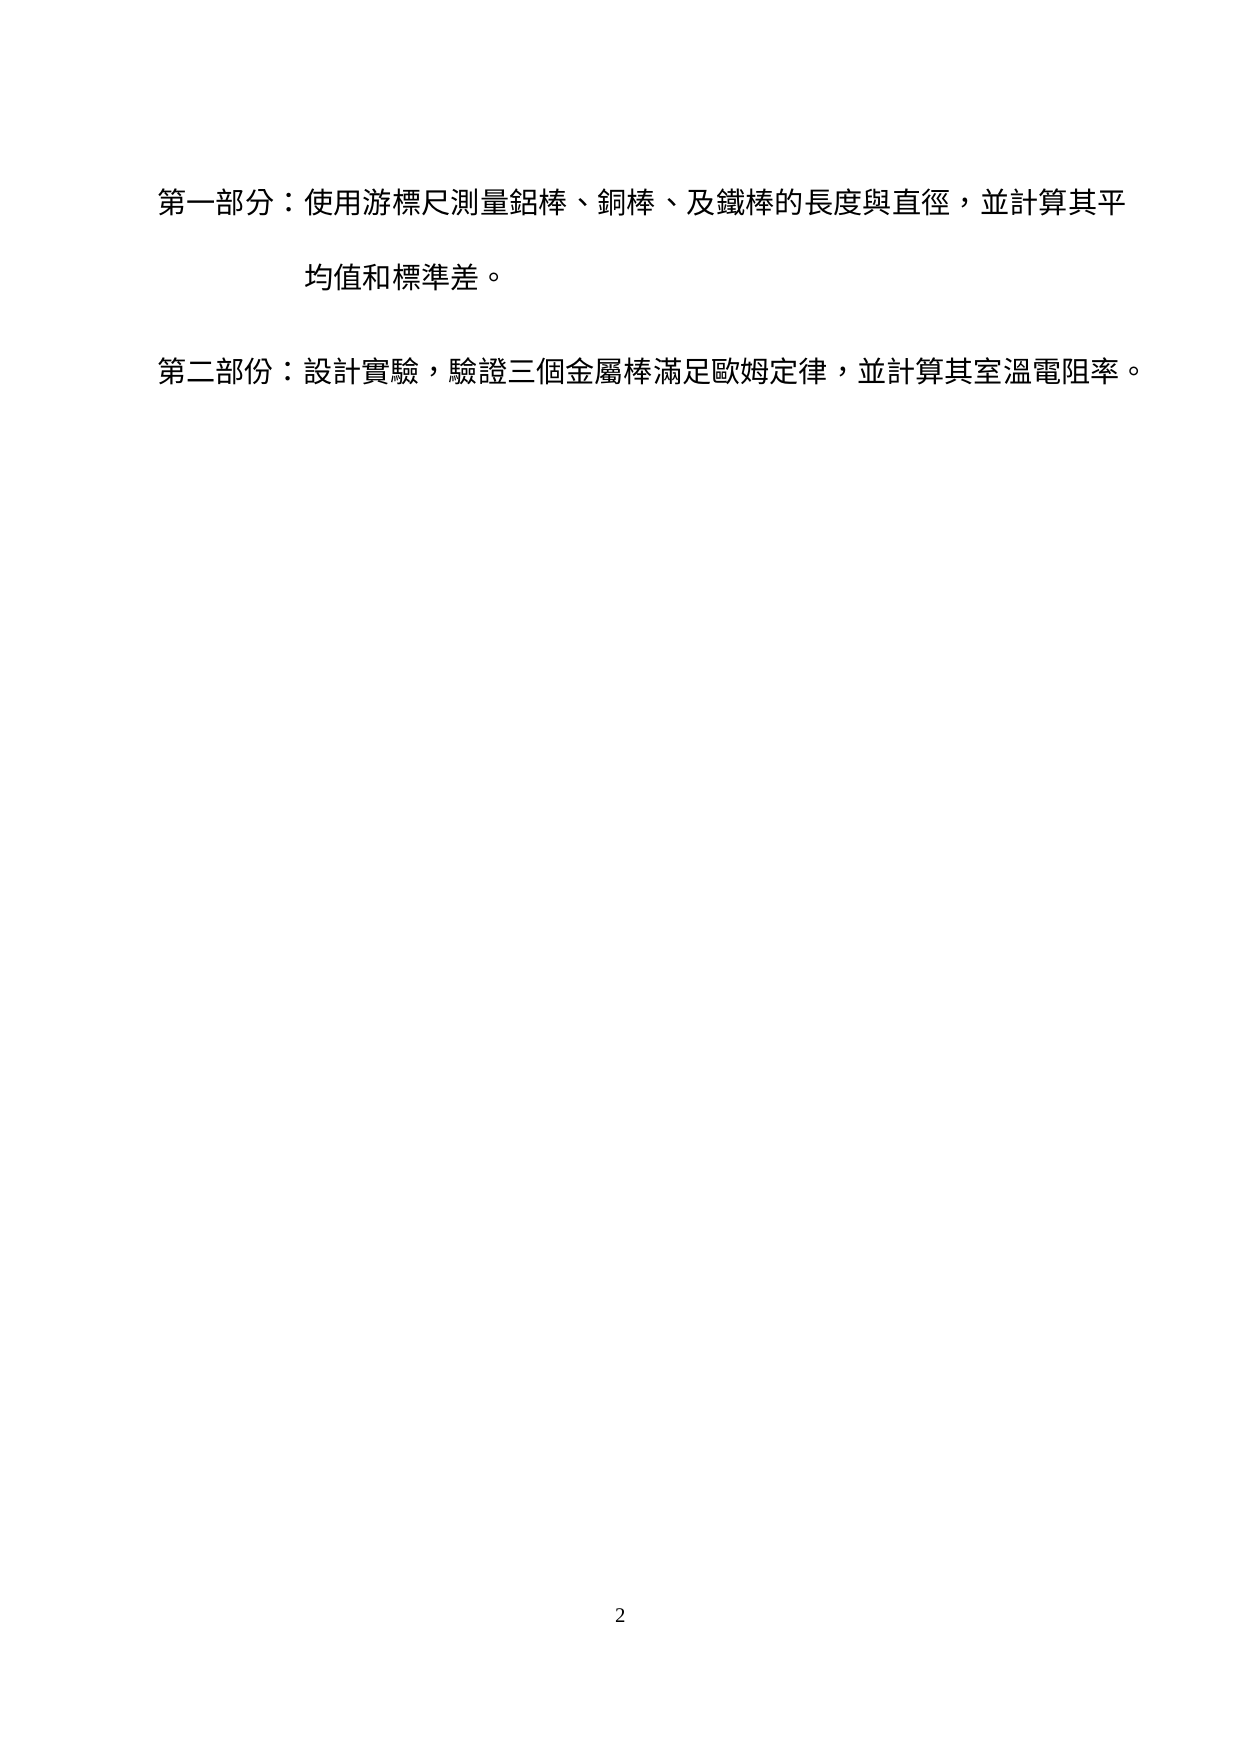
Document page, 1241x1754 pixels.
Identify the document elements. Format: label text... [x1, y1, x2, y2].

text 第一部分：使用游標尺測量鋁棒、銅棒、及鐵棒的長度與直徑，並計算其平均值和標準差。 [157, 164, 1128, 314]
text 第二部份：設計實驗，驗證三個金屬棒滿足歐姆定律，並計算其室溫電阻率。 [157, 332, 1128, 407]
